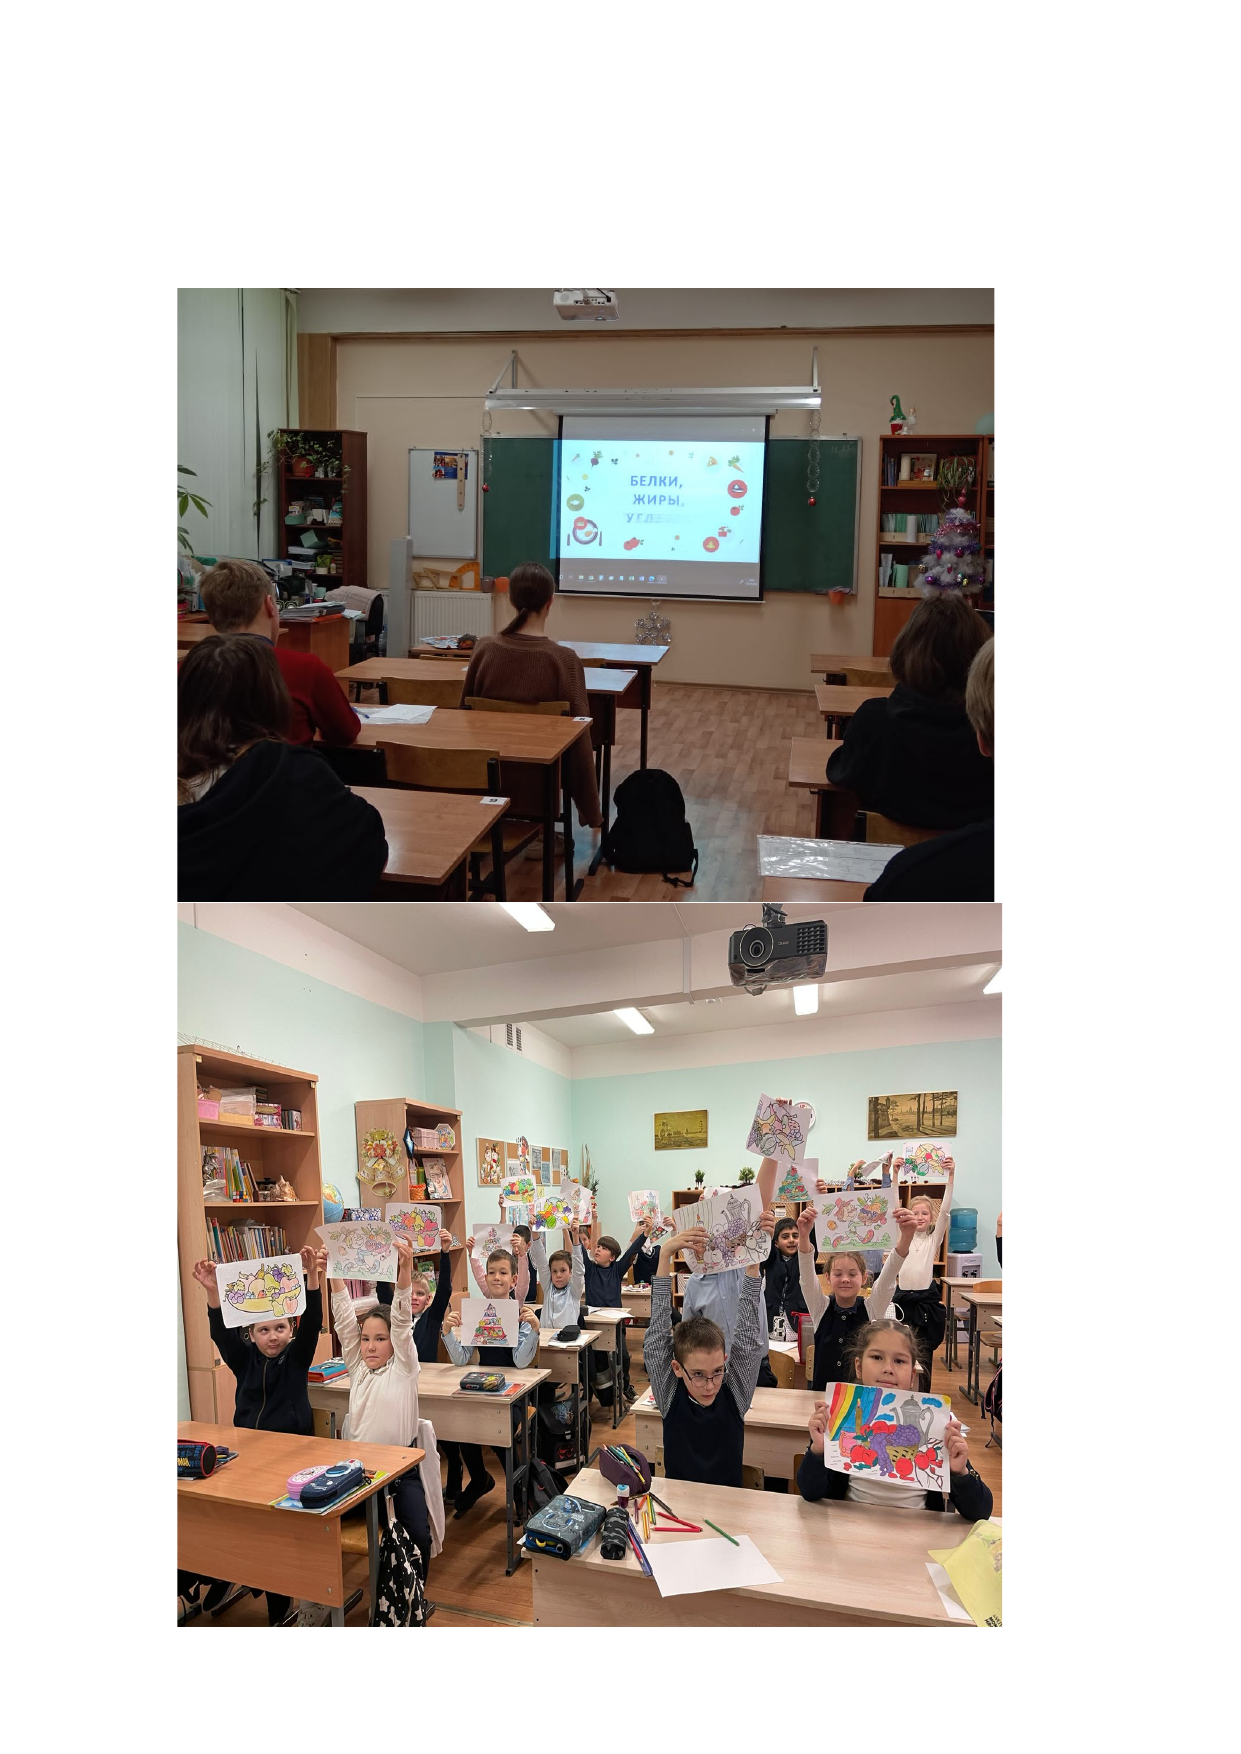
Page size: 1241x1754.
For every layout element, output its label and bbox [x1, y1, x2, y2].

picture [177, 903, 1003, 1627]
picture [177, 288, 995, 902]
